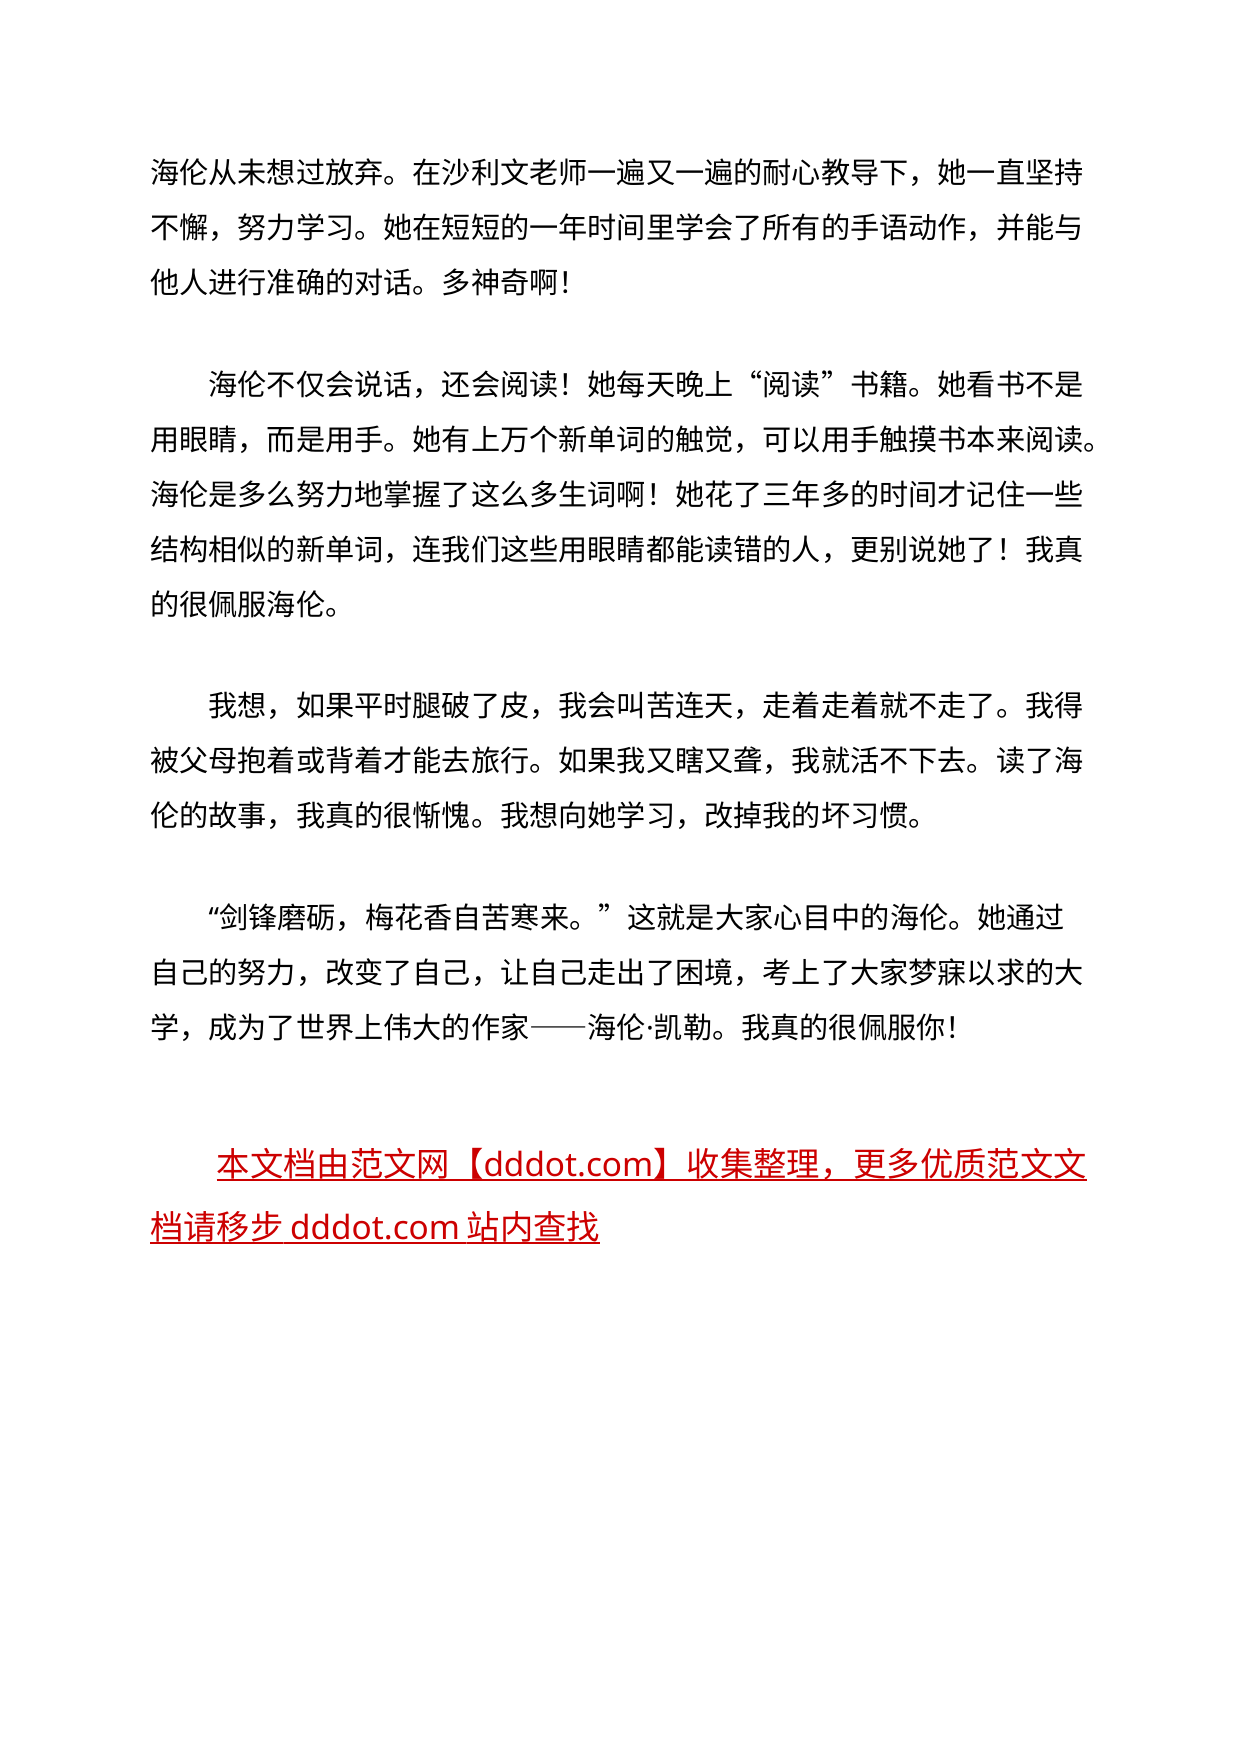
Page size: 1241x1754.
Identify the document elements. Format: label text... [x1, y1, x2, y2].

text 本文档由范文网【dddot.com】收集整理，更多优质范文文档请移步dddot.com站内查找 [150, 1138, 1090, 1249]
text “剑锋磨砺，梅花香自苦寒来。”这就是大家心目中的海伦。她通过自己的努力，改变了自己，让自己走出了困境，考上了大家梦寐以求的大学，成为了世界上伟大的作家——海伦·凯勒。我真的很佩服你！ [150, 894, 1090, 1047]
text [150, 150, 1090, 302]
text 我想，如果平时腿破了皮，我会叫苦连天，走着走着就不走了。我得被父母抱着或背着才能去旅行。如果我又瞎又聋，我就活不下去。读了海伦的故事，我真的很惭愧。我想向她学习，改掉我的坏习惯。 [150, 683, 1090, 835]
text 海伦不仅会说话，还会阅读！她每天晚上“阅读”书籍。她看书不是用眼睛，而是用手。她有上万个新单词的触觉，可以用手触摸书本来阅读。海伦是多么努力地掌握了这么多生词啊！她花了三年多的时间才记住一些结构相似的新单词，连我们这些用眼睛都能读错的人，更别说她了！我真的很佩服海伦。 [150, 362, 1090, 623]
